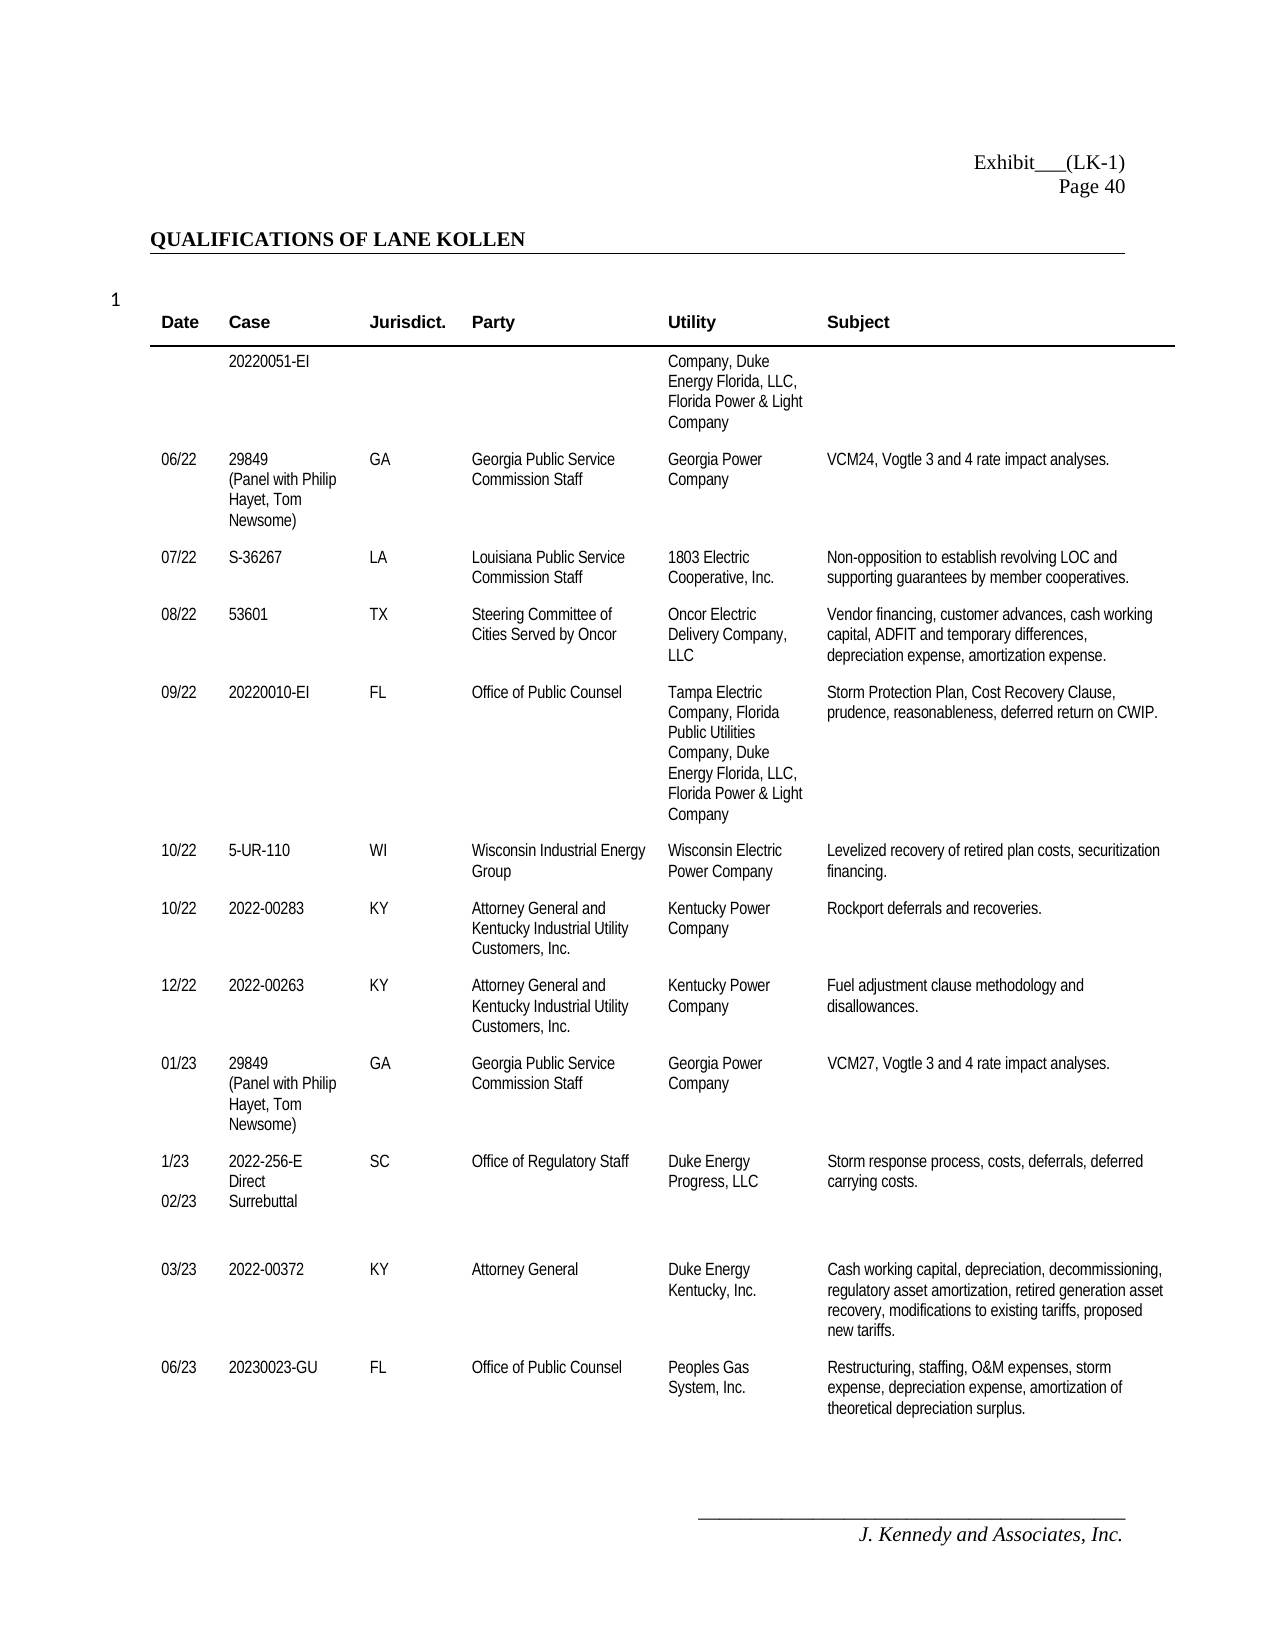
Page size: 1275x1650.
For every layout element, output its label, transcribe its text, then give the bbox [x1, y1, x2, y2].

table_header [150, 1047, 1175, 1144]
table_header Party [460, 312, 657, 344]
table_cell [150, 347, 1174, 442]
table_header Jurisdict. [358, 312, 460, 344]
table_header Date [150, 312, 217, 344]
table_header Subject [816, 312, 1174, 344]
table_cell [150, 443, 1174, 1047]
table_header Utility [657, 312, 816, 344]
table_header Case [217, 312, 358, 344]
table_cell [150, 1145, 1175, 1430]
